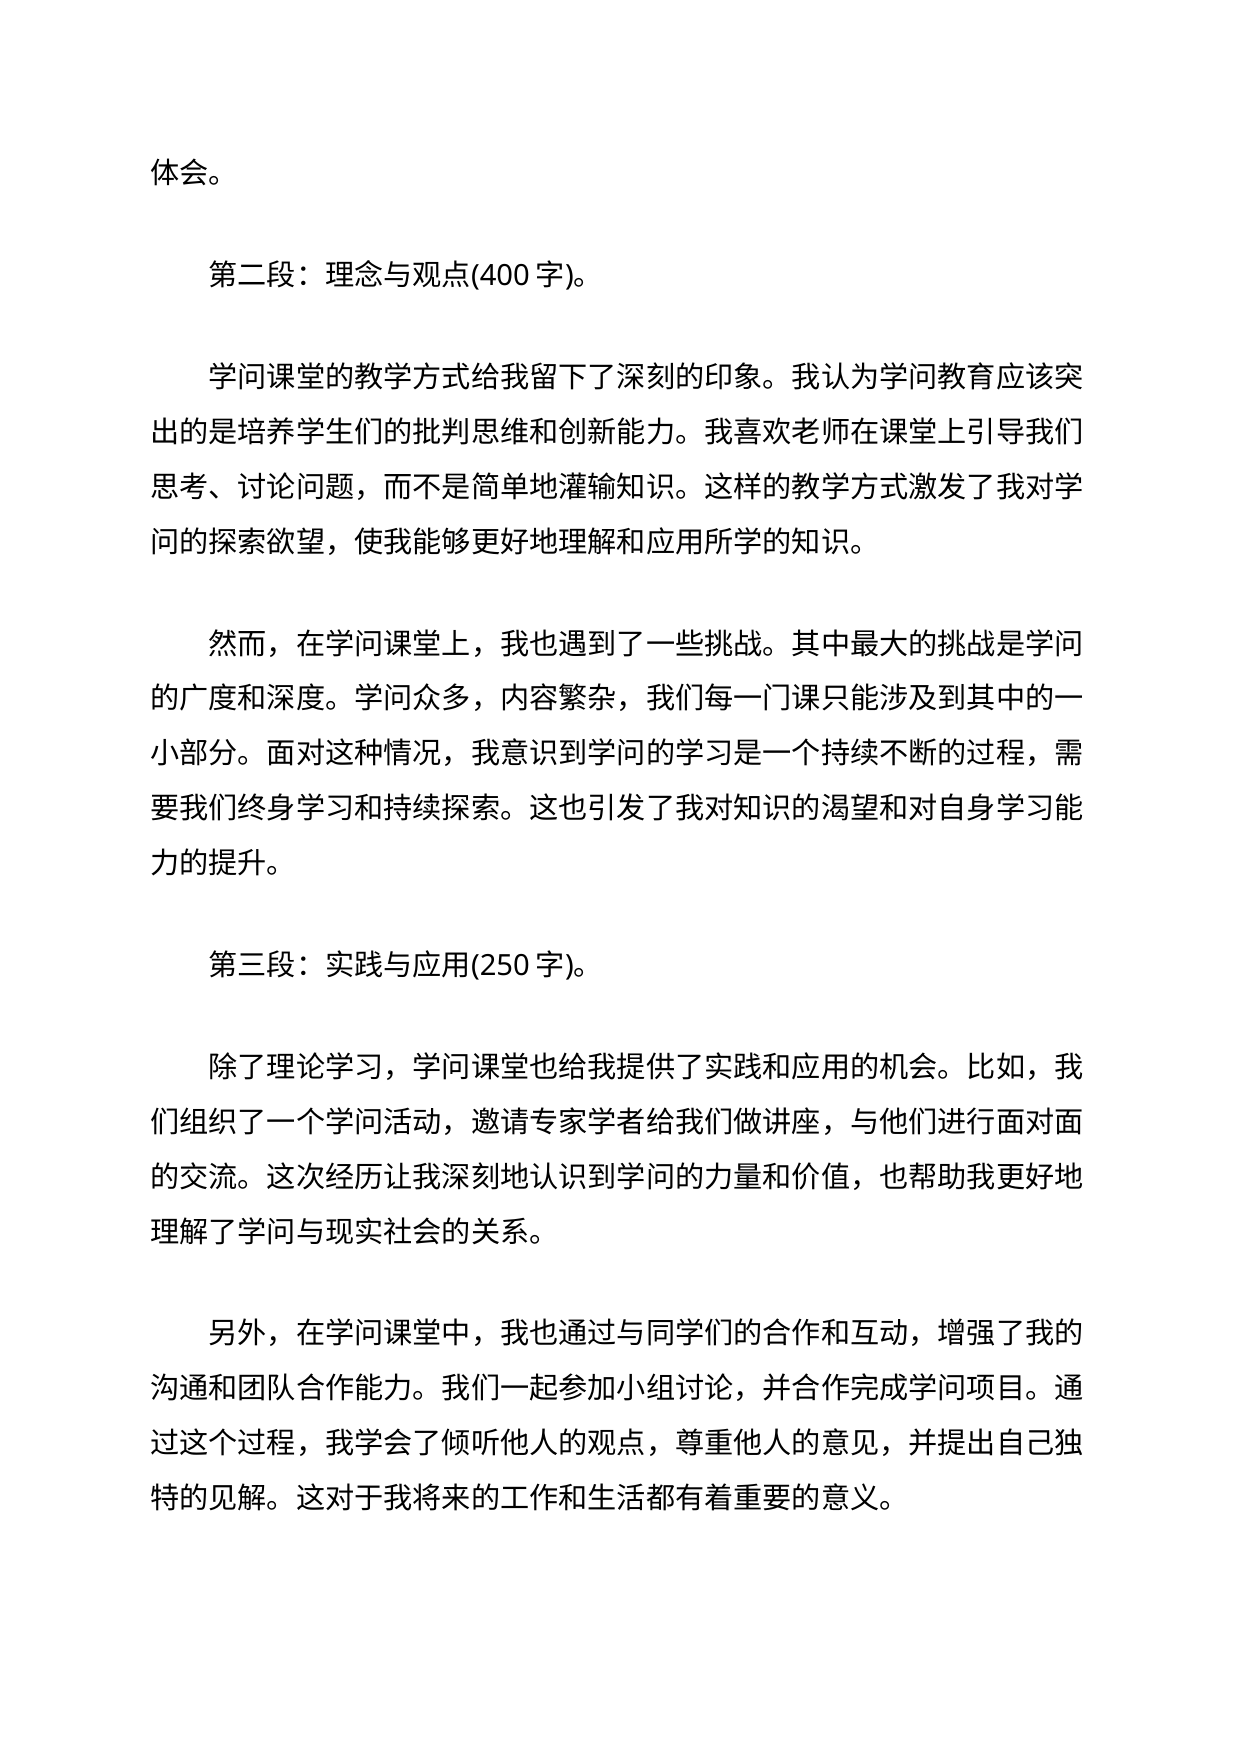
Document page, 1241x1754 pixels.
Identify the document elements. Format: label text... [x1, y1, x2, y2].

text 除了理论学习，学问课堂也给我提供了实践和应用的机会。比如，我们组织了一个学问活动，邀请专家学者给我们做讲座，与他们进行面对面的交流。这次经历让我深刻地认识到学问的力量和价值，也帮助我更好地理解了学问与现实社会的关系。 [150, 1043, 1090, 1251]
text 然而，在学问课堂上，我也遇到了一些挑战。其中最大的挑战是学问的广度和深度。学问众多，内容繁杂，我们每一门课只能涉及到其中的一小部分。面对这种情况，我意识到学问的学习是一个持续不断的过程，需要我们终身学习和持续探索。这也引发了我对知识的渴望和对自身学习能力的提升。 [150, 620, 1090, 882]
text 第二段：理念与观点(400字)。 [150, 252, 1090, 294]
text 另外，在学问课堂中，我也通过与同学们的合作和互动，增强了我的沟通和团队合作能力。我们一起参加小组讨论，并合作完成学问项目。通过这个过程，我学会了倾听他人的观点，尊重他人的意见，并提出自己独特的见解。这对于我将来的工作和生活都有着重要的意义。 [150, 1310, 1090, 1517]
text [150, 150, 1090, 192]
text 第三段：实践与应用(250字)。 [150, 942, 1090, 984]
text 学问课堂的教学方式给我留下了深刻的印象。我认为学问教育应该突出的是培养学生们的批判思维和创新能力。我喜欢老师在课堂上引导我们思考、讨论问题，而不是简单地灌输知识。这样的教学方式激发了我对学问的探索欲望，使我能够更好地理解和应用所学的知识。 [150, 354, 1090, 561]
